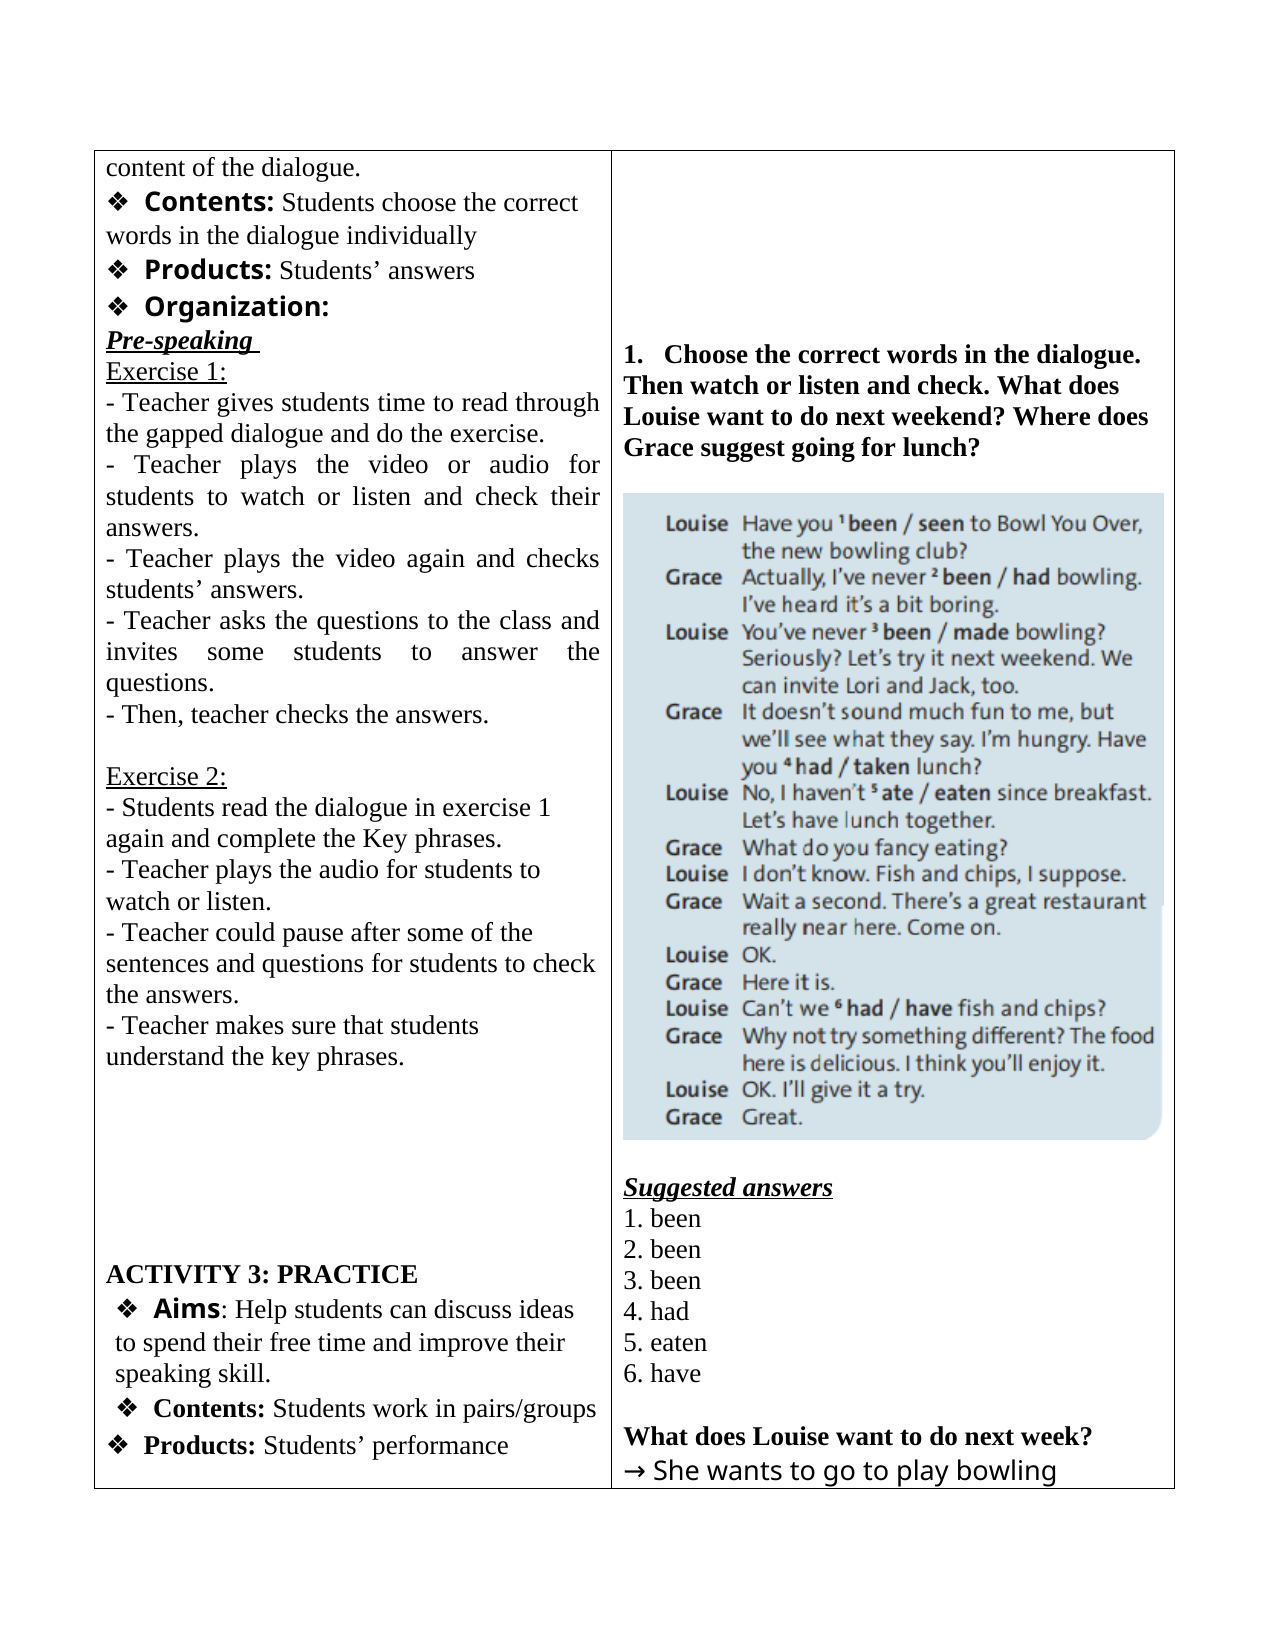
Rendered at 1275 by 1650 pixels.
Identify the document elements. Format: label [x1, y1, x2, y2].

table_cell [95, 151, 611, 1488]
picture [623, 493, 1164, 1140]
table_cell [612, 151, 1174, 1488]
